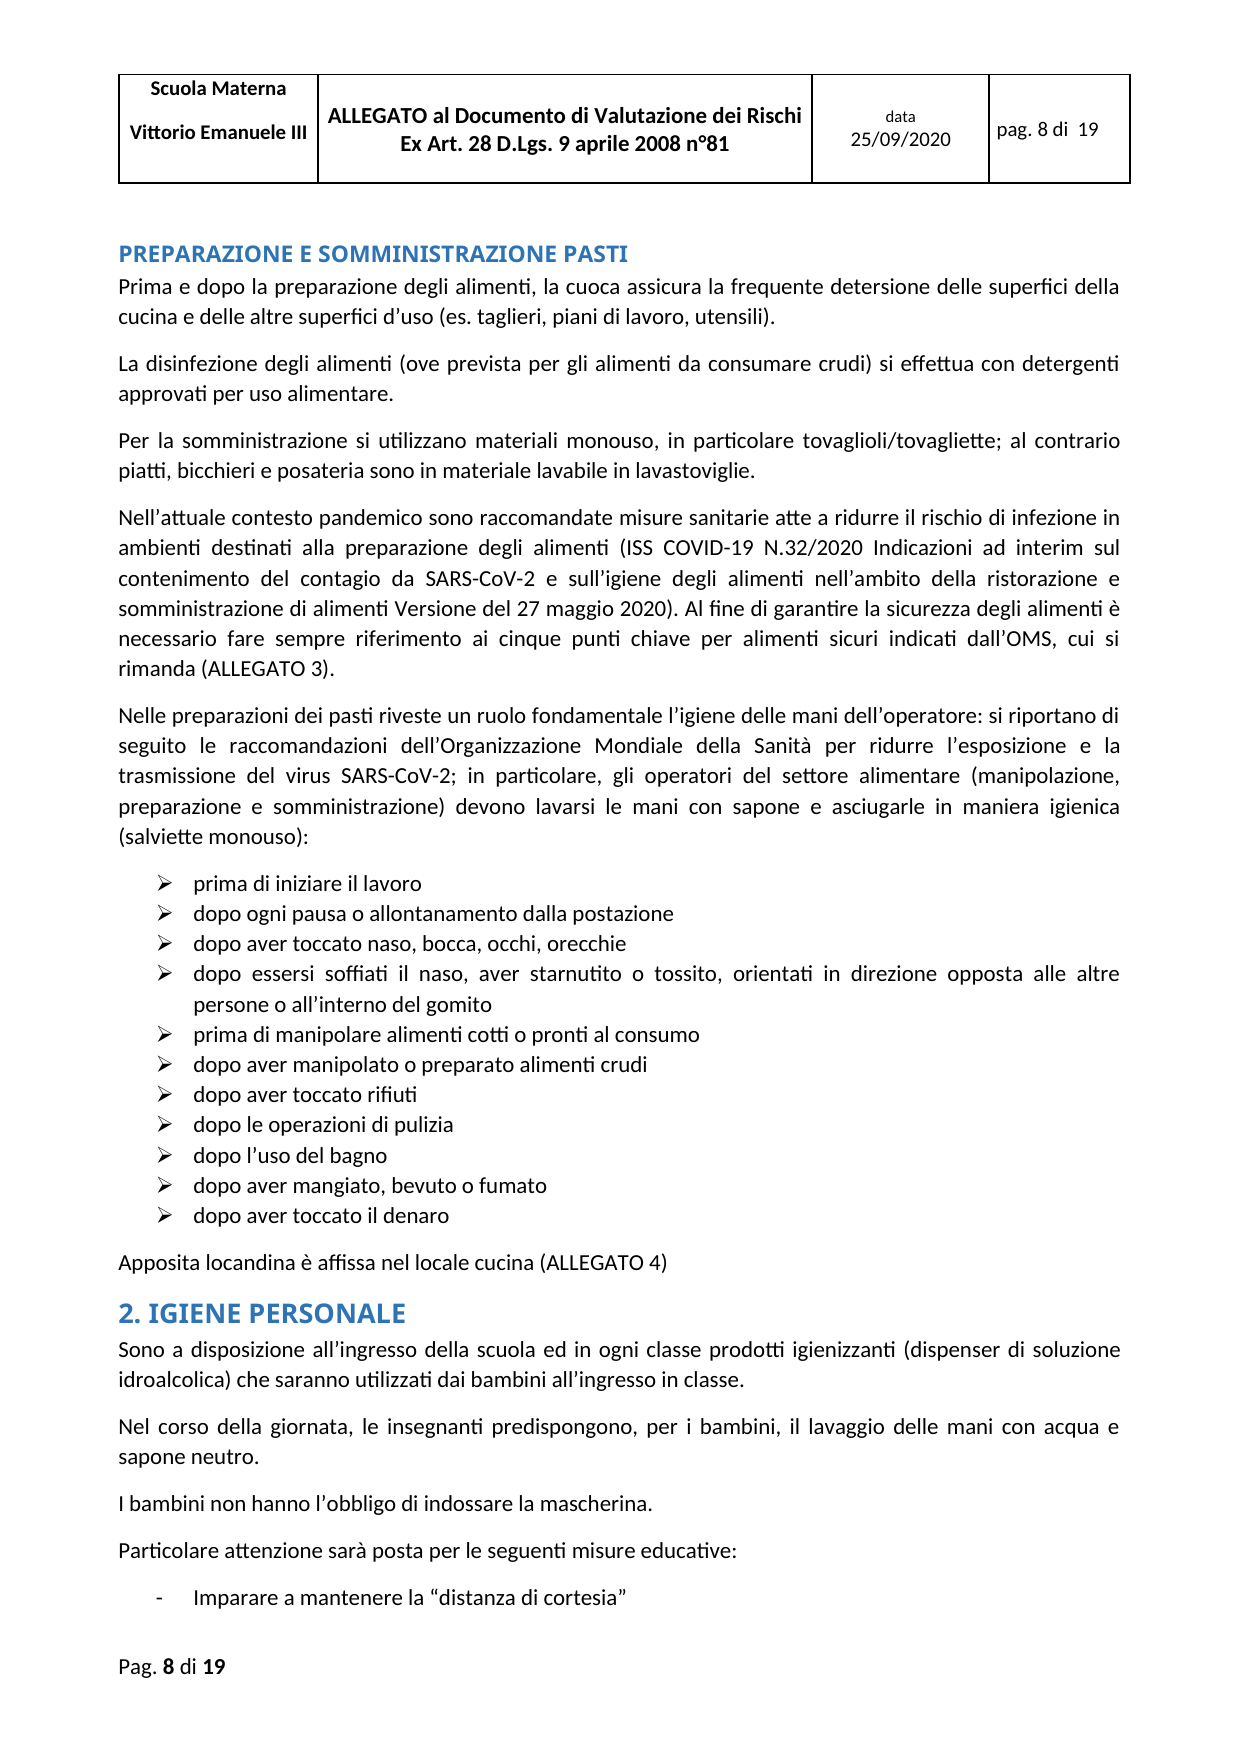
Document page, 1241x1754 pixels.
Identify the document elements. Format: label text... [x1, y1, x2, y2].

subtitle PREPARAZIONE E SOMMINISTRAZIONE PASTI [118, 238, 1122, 269]
list dopo aver toccato naso, bocca, occhi, orecchie [156, 929, 1122, 957]
text Nell’attuale contesto pandemico sono raccomandate misure sanitarie atte a ridurre il rischio di infezione in ambienti destinati alla preparazione degli alimenti (ISS COVID-19 N.32/2020 Indicazioni ad interim sul contenimento del contagio da SARS-CoV-2 e sull’igiene degli alimenti nell’ambito della ristorazione e somministrazione di alimenti Versione del 27 maggio 2020). Al fine di garantire la sicurezza degli alimenti è necessario fare sempre riferimento ai cinque punti chiave per alimenti sicuri indicati dall’OMS, cui si rimanda (ALLEGATO 3). [118, 503, 1122, 682]
list dopo ogni pausa o allontanamento dalla postazione [156, 899, 1122, 927]
text Particolare attenzione sarà posta per le seguenti misure educative: [118, 1536, 1122, 1564]
subtitle 2. IGIENE PERSONALE [118, 1295, 1122, 1332]
list dopo aver toccato rifiuti [156, 1080, 1122, 1108]
list Imparare a mantenere la “distanza di cortesia” [156, 1583, 1122, 1611]
list dopo aver toccato il denaro [156, 1201, 1122, 1229]
list dopo essersi soffiati il naso, aver starnutito o tossito, orientati in direzione opposta alle altre persone o all’interno del gomito [156, 959, 1122, 1018]
list dopo aver mangiato, bevuto o fumato [156, 1171, 1122, 1199]
text Nelle preparazioni dei pasti riveste un ruolo fondamentale l’igiene delle mani dell’operatore: si riportano di seguito le raccomandazioni dell’Organizzazione Mondiale della Sanità per ridurre l’esposizione e la trasmissione del virus SARS-CoV-2; in particolare, gli operatori del settore alimentare (manipolazione, preparazione e somministrazione) devono lavarsi le mani con sapone e asciugarle in maniera igienica (salviette monouso): [118, 701, 1122, 850]
text I bambini non hanno l’obbligo di indossare la mascherina. [118, 1489, 1122, 1517]
list dopo aver manipolato o preparato alimenti crudi [156, 1050, 1122, 1078]
text Nel corso della giornata, le insegnanti predispongono, per i bambini, il lavaggio delle mani con acqua e sapone neutro. [118, 1412, 1122, 1470]
list prima di manipolare alimenti cotti o pronti al consumo [156, 1020, 1122, 1048]
text Prima e dopo la preparazione degli alimenti, la cuoca assicura la frequente detersione delle superfici della cucina e delle altre superfici d’uso (es. taglieri, piani di lavoro, utensili). [118, 272, 1122, 330]
list dopo l’uso del bagno [156, 1141, 1122, 1169]
text La disinfezione degli alimenti (ove prevista per gli alimenti da consumare crudi) si effettua con detergenti approvati per uso alimentare. [118, 349, 1122, 407]
text Sono a disposizione all’ingresso della scuola ed in ogni classe prodotti igienizzanti (dispenser di soluzione idroalcolica) che saranno utilizzati dai bambini all’ingresso in classe. [118, 1335, 1122, 1393]
text Per la somministrazione si utilizzano materiali monouso, in particolare tovaglioli/tovagliette; al contrario piatti, bicchieri e posateria sono in materiale lavabile in lavastoviglie. [118, 426, 1122, 484]
text Apposita locandina è affissa nel locale cucina (ALLEGATO 4) [118, 1248, 1122, 1276]
list prima di iniziare il lavoro [156, 869, 1122, 897]
list dopo le operazioni di pulizia [156, 1111, 1122, 1138]
